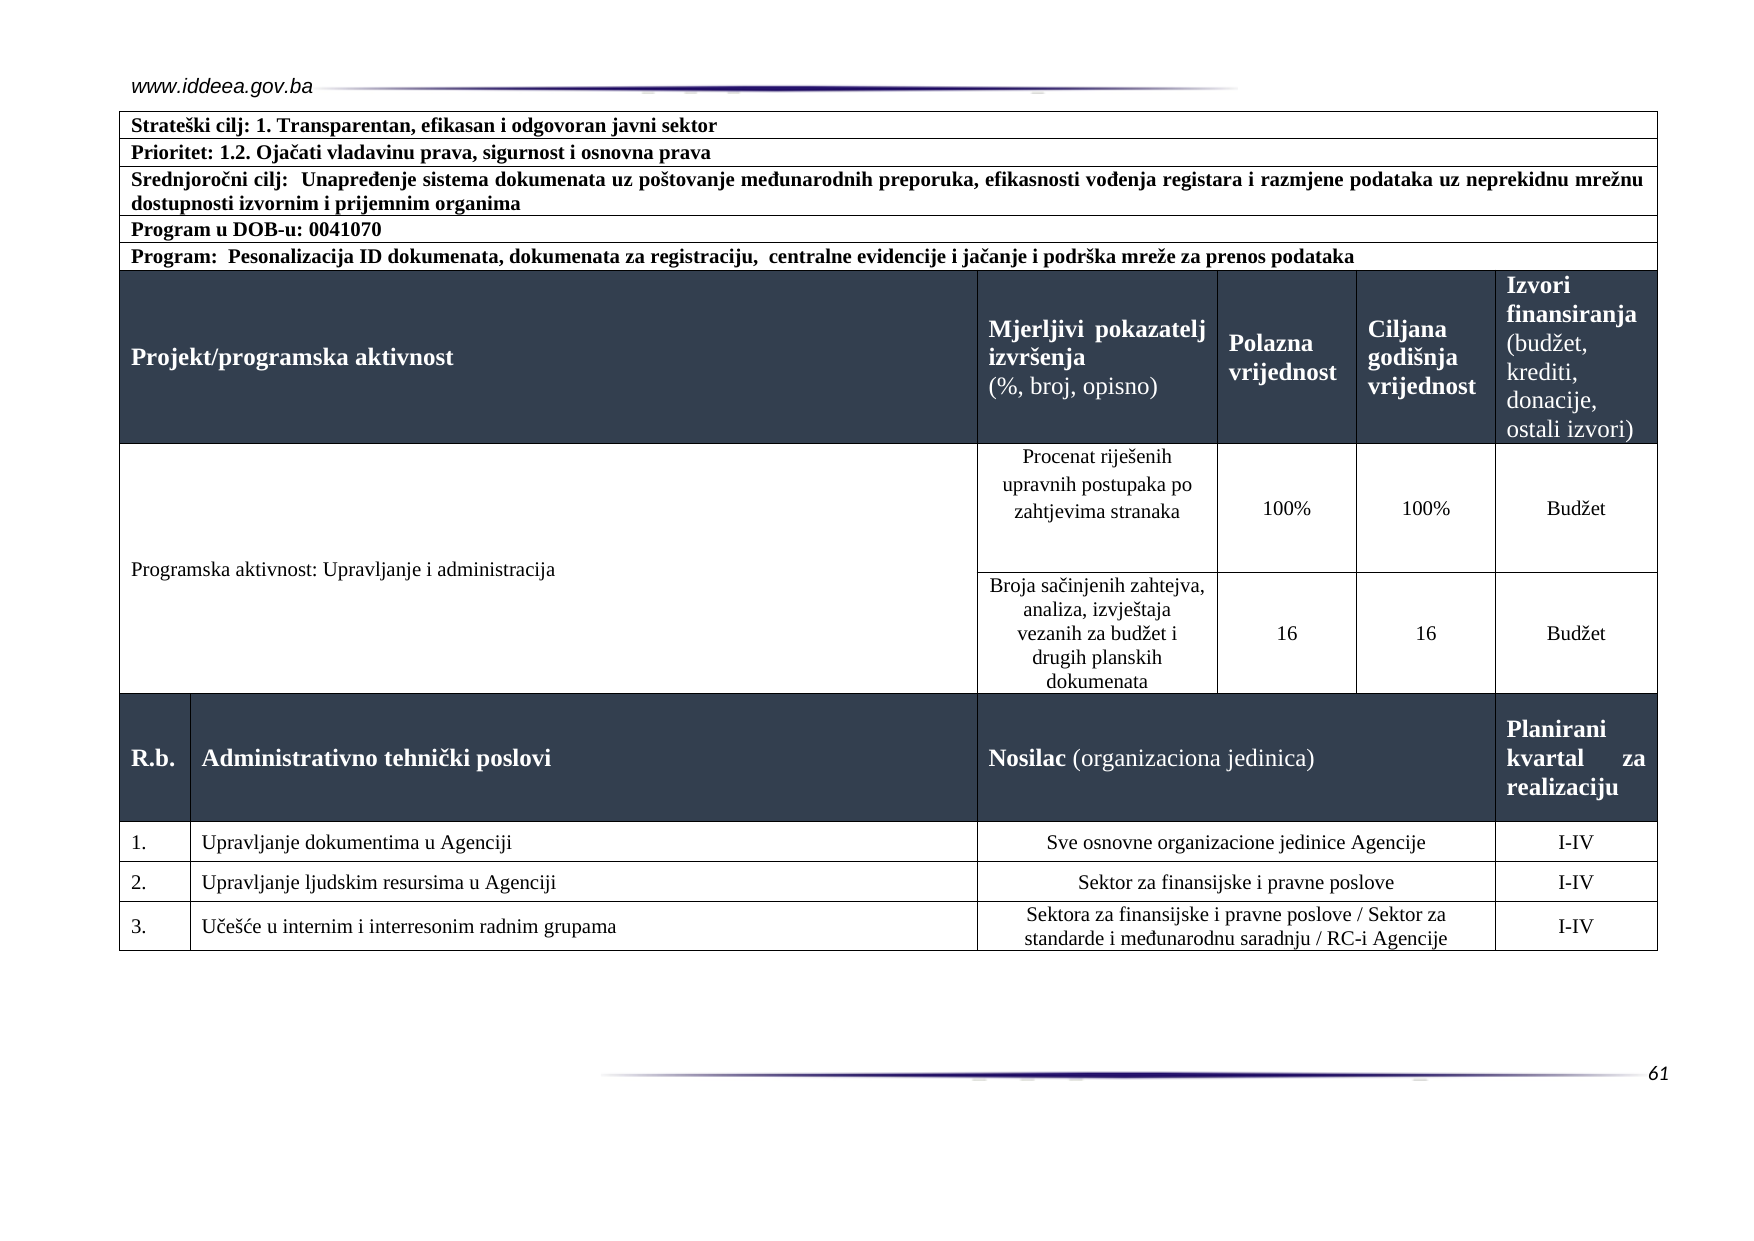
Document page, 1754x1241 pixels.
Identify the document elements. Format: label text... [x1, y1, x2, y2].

table_cell Sve osnovne organizacione jedinice Agencije [978, 822, 1495, 861]
table_cell 3. [120, 902, 190, 950]
table_cell Procenat riješenih upravnih postupaka po zahtjevima stranaka [978, 444, 1217, 572]
table_cell Upravljanje dokumentima u Agenciji [191, 822, 977, 861]
table_cell 16 [1357, 573, 1495, 693]
table_cell 100% [1357, 444, 1495, 572]
table_cell Nosilac (organizaciona jedinica) [978, 694, 1495, 821]
table_cell Polazna vrijednost [1218, 271, 1356, 443]
table_header Strateški cilj: 1. Transparentan, efikasan i odgovoran javni sektor [120, 112, 1657, 138]
table_cell Sektor za finansijske i pravne poslove [978, 862, 1495, 901]
table_cell I-IV [1496, 822, 1657, 861]
table_cell Mjerljivi pokazatelj izvršenja (%, broj, opisno) [978, 271, 1217, 443]
table_cell I-IV [1496, 902, 1657, 950]
table_cell Planirani kvartal za realizaciju [1496, 694, 1657, 821]
table_cell Budžet [1496, 573, 1657, 693]
table_cell 16 [1218, 573, 1356, 693]
table_cell 2. [120, 862, 190, 901]
table_cell Upravljanje ljudskim resursima u Agenciji [191, 862, 977, 901]
picture [313, 80, 1238, 94]
table_cell Izvori finansiranja (budžet, krediti, donacije, ostali izvori) [1496, 271, 1657, 443]
table_cell Broja sačinjenih zahtejva, analiza, izvještaja vezanih za budžet i drugih planskih dokumenata [978, 573, 1217, 693]
table_cell Ciljana godišnja vrijednost [1357, 271, 1495, 443]
picture [600, 1066, 1648, 1081]
table_cell Srednjoročni cilj: Unapređenje sistema dokumenata uz poštovanje međunarodnih preporuka, efikasnosti vođenja registara i razmjene podataka uz neprekidnu mrežnu dostupnosti izvornim i prijemnim organima [120, 167, 1657, 215]
table_cell Sektora za finansijske i pravne poslove / Sektor za standarde i međunarodnu saradnju / RC-i Agencije [978, 902, 1495, 950]
table_cell Budžet [1496, 444, 1657, 572]
table_cell I-IV [1496, 862, 1657, 901]
table_cell Projekt/programska aktivnost [120, 271, 977, 443]
table_cell 1. [120, 822, 190, 861]
table_cell R.b. [120, 694, 190, 821]
table_cell Učešće u internim i interresonim radnim grupama [191, 902, 977, 950]
table_cell Prioritet: 1.2. Ojačati vladavinu prava, sigurnost i osnovna prava [120, 139, 1657, 166]
table_cell Program u DOB-u: 0041070 [120, 216, 1657, 242]
table_cell 100% [1218, 444, 1356, 572]
table_cell Programska aktivnost: Upravljanje i administracija [120, 444, 977, 693]
table_cell Program: Pesonalizacija ID dokumenata, dokumenata za registraciju, centralne evidencije i jačanje i podrška mreže za prenos podataka [120, 243, 1657, 269]
table_cell Administrativno tehnički poslovi [191, 694, 977, 821]
